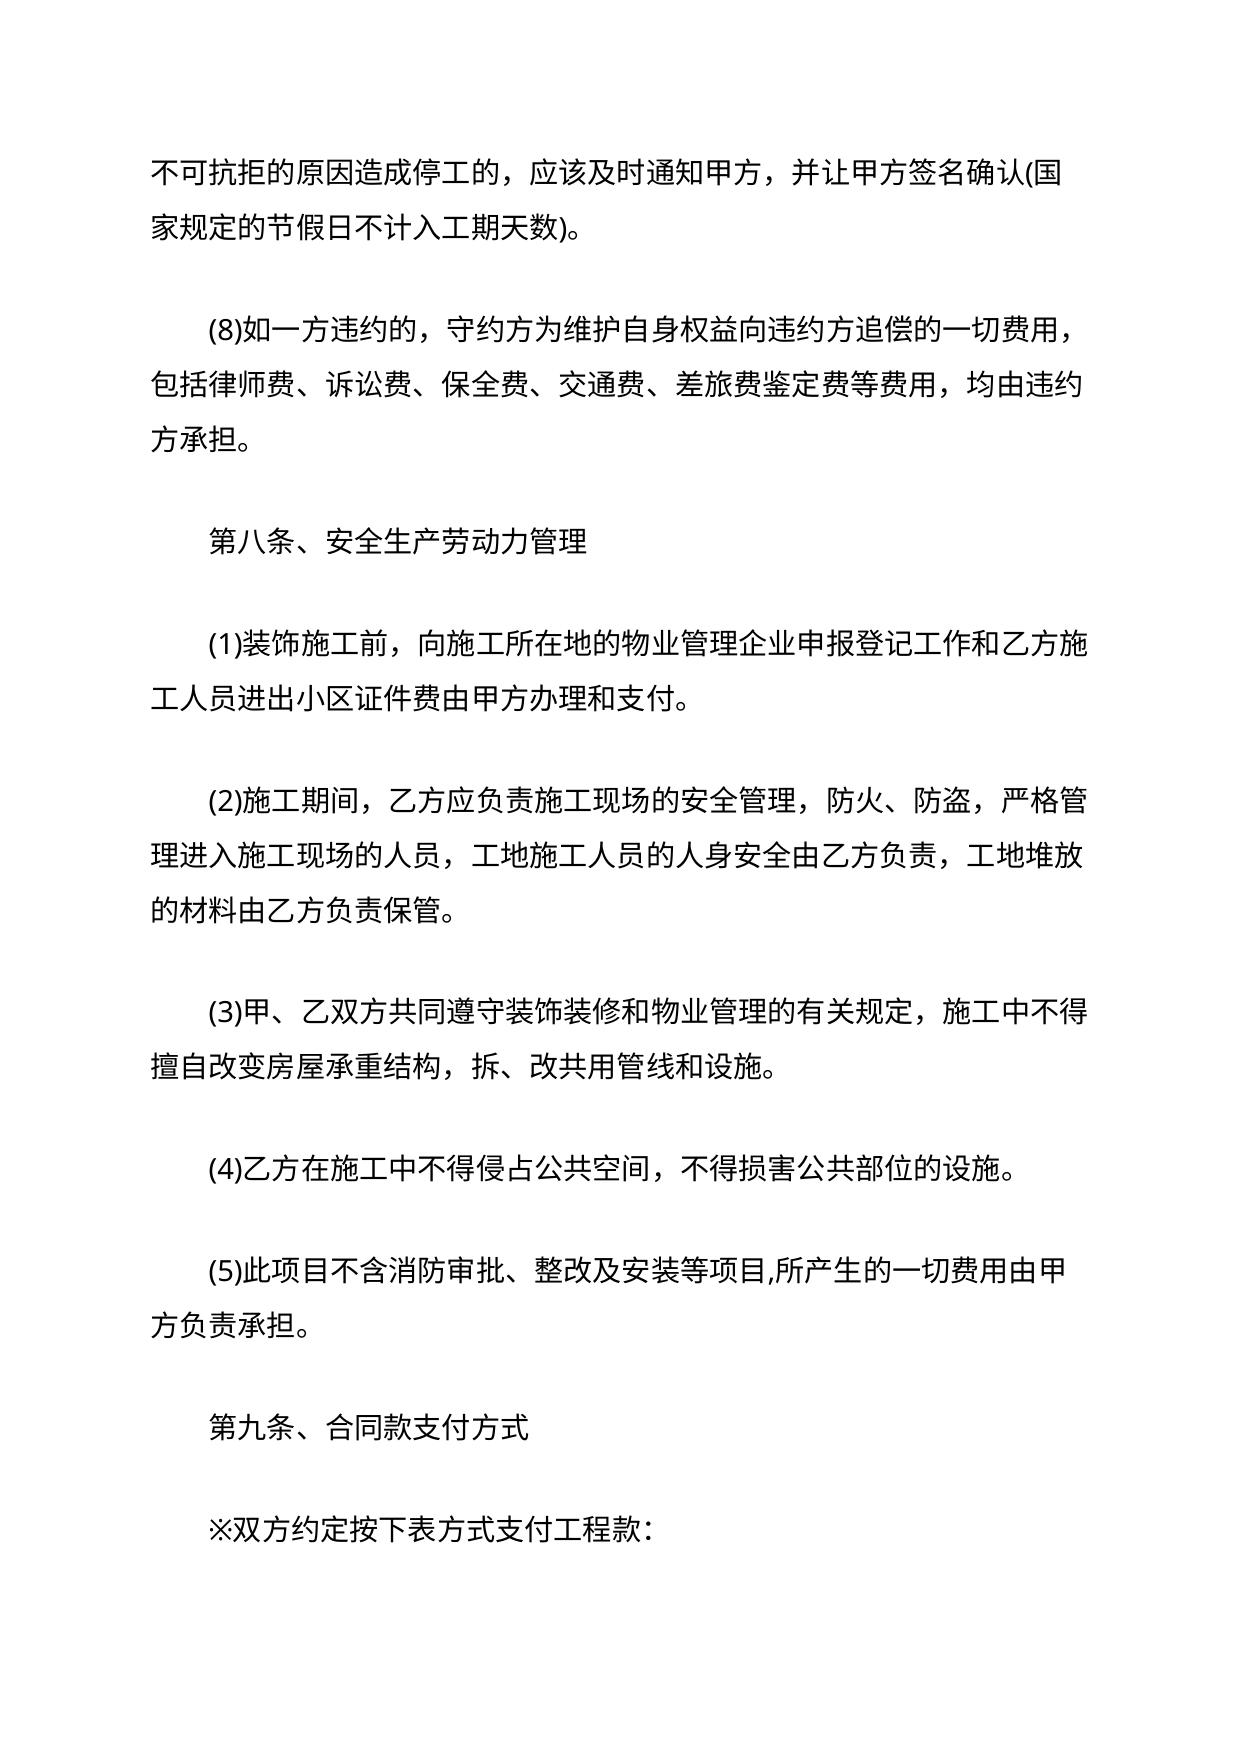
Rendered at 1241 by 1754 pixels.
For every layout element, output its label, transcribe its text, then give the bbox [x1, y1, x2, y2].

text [150, 150, 1090, 247]
text (4)乙方在施工中不得侵占公共空间，不得损害公共部位的设施。 [150, 1146, 1090, 1188]
text (5)此项目不含消防审批、整改及安装等项目,所产生的一切费用由甲方负责承担。 [150, 1248, 1090, 1345]
text (3)甲、乙双方共同遵守装饰装修和物业管理的有关规定，施工中不得擅自改变房屋承重结构，拆、改共用管线和设施。 [150, 989, 1090, 1086]
text ※双方约定按下表方式支付工程款： [150, 1506, 1090, 1548]
text (1)装饰施工前，向施工所在地的物业管理企业申报登记工作和乙方施工人员进出小区证件费由甲方办理和支付。 [150, 620, 1090, 718]
text (8)如一方违约的，守约方为维护自身权益向违约方追偿的一切费用，包括律师费、诉讼费、保全费、交通费、差旅费鉴定费等费用，均由违约方承担。 [150, 307, 1090, 459]
text 第九条、合同款支付方式 [150, 1404, 1090, 1447]
text (2)施工期间，乙方应负责施工现场的安全管理，防火、防盗，严格管理进入施工现场的人员，工地施工人员的人身安全由乙方负责，工地堆放的材料由乙方负责保管。 [150, 777, 1090, 929]
text 第八条、安全生产劳动力管理 [150, 519, 1090, 561]
